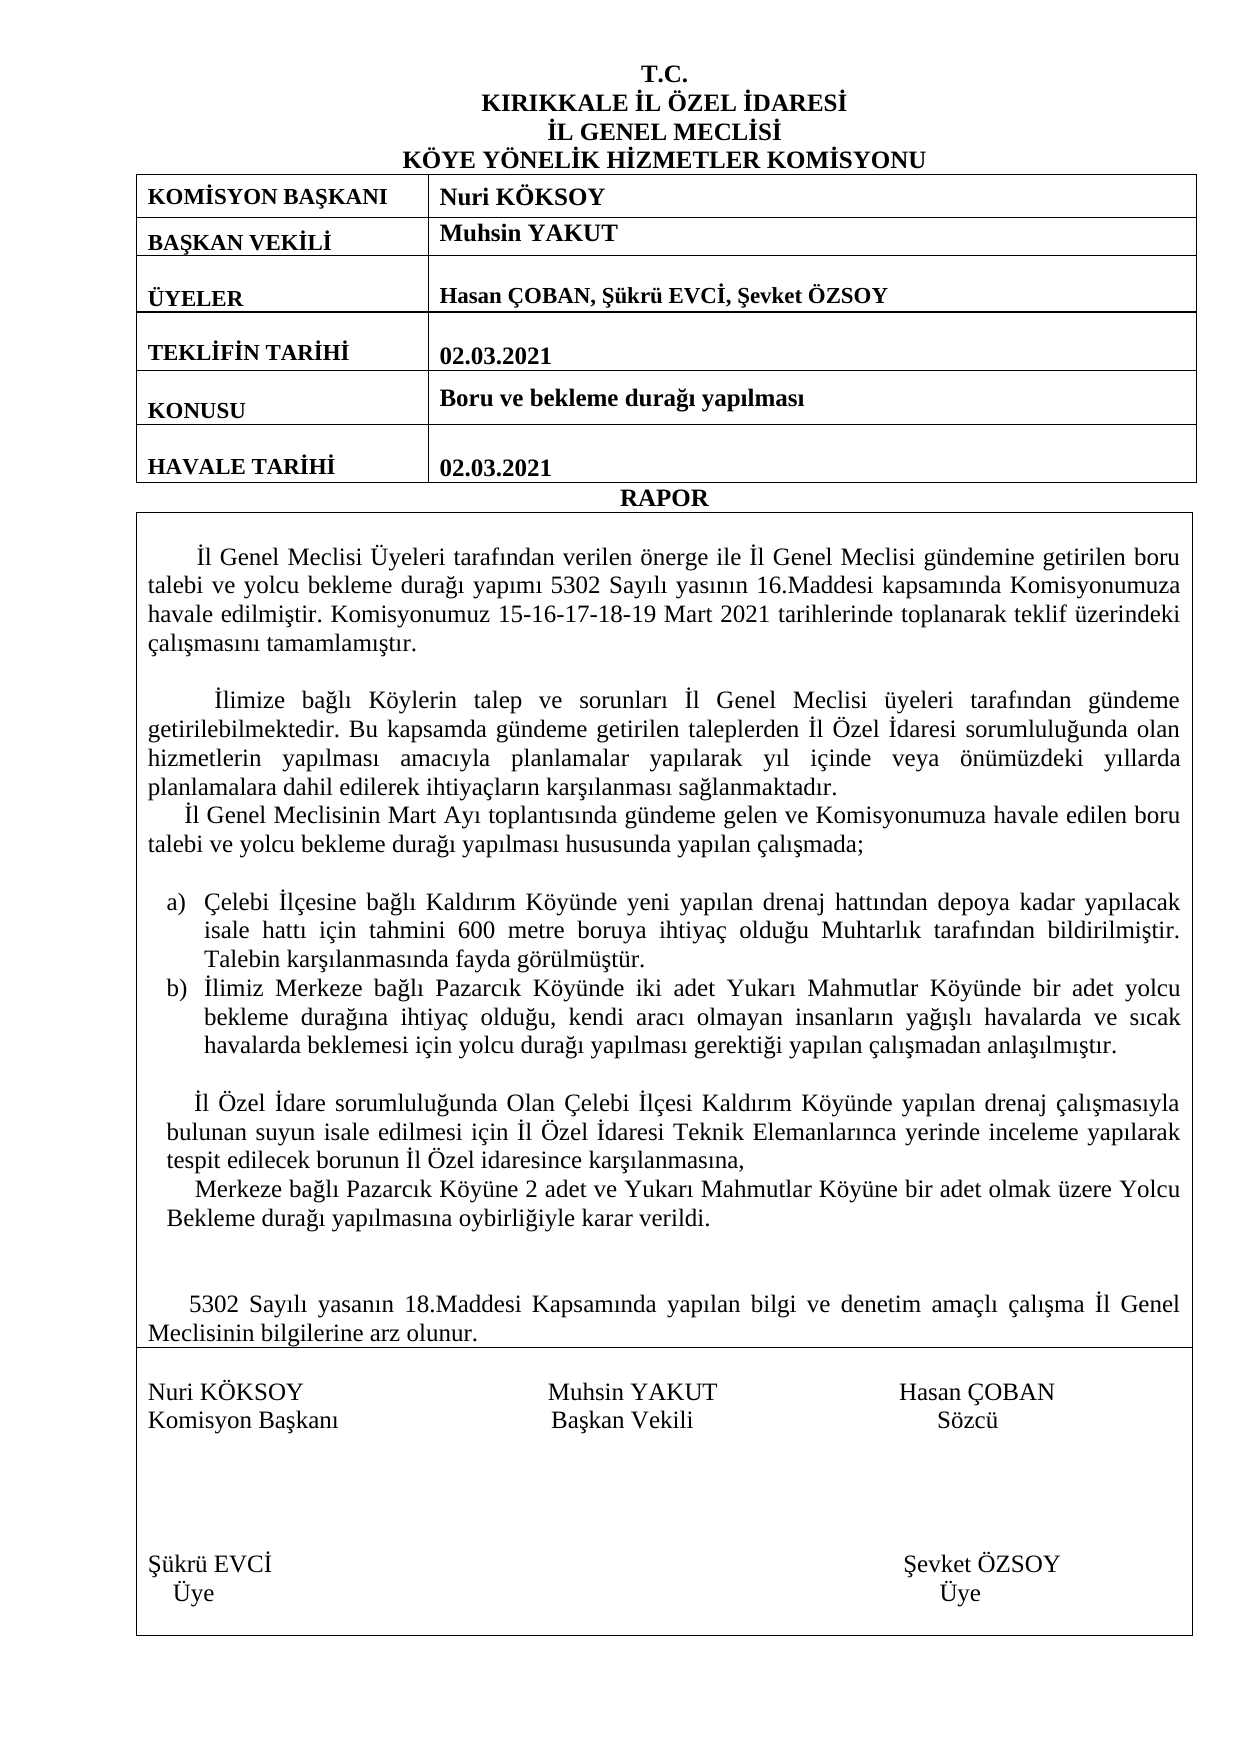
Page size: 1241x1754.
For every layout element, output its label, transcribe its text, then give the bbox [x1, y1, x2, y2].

text T.C. [148, 59, 1181, 88]
text KIRIKKALE İL ÖZEL İDARESİ [148, 88, 1181, 117]
table_cell ÜYELER [137, 256, 428, 311]
table_cell Muhsin YAKUT [429, 218, 1196, 255]
table_cell KONUSU [137, 371, 428, 424]
table_cell 02.03.2021 [429, 425, 1196, 482]
table_cell BAŞKAN VEKİLİ [137, 218, 428, 255]
table_cell Nuri KÖKSOY Muhsin YAKUT Hasan ÇOBAN Komisyon Başkanı Başkan Vekili Sözcü Şükrü EVCİ Şevket ÖZSOY Üye Üye [137, 1348, 1192, 1635]
text KÖYE YÖNELİK HİZMETLER KOMİSYONU [148, 145, 1181, 174]
table_cell TEKLİFİN TARİHİ [137, 313, 428, 370]
text RAPOR [148, 483, 1181, 512]
table_header İl Genel Meclisi Üyeleri tarafından verilen önerge ile İl Genel Meclisi gündemine getirilen boru talebi ve yolcu bekleme durağı yapımı 5302 Sayılı yasının 16.Maddesi kapsamında Komisyonumuza havale edilmiştir. Komisyonumuz 15-16-17-18-19 Mart 2021 tarihlerinde toplanarak teklif üzerindeki çalışmasını tamamlamıştır. İlimize bağlı Köylerin talep ve sorunları İl Genel Meclisi üyeleri tarafından gündeme getirilebilmektedir. Bu kapsamda gündeme getirilen taleplerden İl Özel İdaresi sorumluluğunda olan hizmetlerin yapılması amacıyla planlamalar yapılarak yıl içinde veya önümüzdeki yıllarda planlamalara dahil edilerek ihtiyaçların karşılanması sağlanmaktadır. İl Genel Meclisinin Mart Ayı toplantısında gündeme gelen ve Komisyonumuza havale edilen boru talebi ve yolcu bekleme durağı yapılması hususunda yapılan çalışmada; Çelebi İlçesine bağlı Kaldırım Köyünde yeni yapılan drenaj hattından depoya kadar yapılacak isale hattı için tahmini 600 metre boruya ihtiyaç olduğu Muhtarlık tarafından bildirilmiştir. Talebin karşılanmasında fayda görülmüştür. İlimiz Merkeze bağlı Pazarcık Köyünde iki adet Yukarı Mahmutlar Köyünde bir adet yolcu bekleme durağına ihtiyaç olduğu, kendi aracı olmayan insanların yağışlı havalarda ve sıcak havalarda beklemesi için yolcu durağı yapılması gerektiği yapılan çalışmadan anlaşılmıştır. İl Özel İdare sorumluluğunda Olan Çelebi İlçesi Kaldırım Köyünde yapılan drenaj çalışmasıyla bulunan suyun isale edilmesi için İl Özel İdaresi Teknik Elemanlarınca yerinde inceleme yapılarak tespit edilecek borunun İl Özel idaresince karşılanmasına, Merkeze bağlı Pazarcık Köyüne 2 adet ve Yukarı Mahmutlar Köyüne bir adet olmak üzere Yolcu Bekleme durağı yapılmasına oybirliğiyle karar verildi. 5302 Sayılı yasanın 18.Maddesi Kapsamında yapılan bilgi ve denetim amaçlı çalışma İl Genel Meclisinin bilgilerine arz olunur. [137, 513, 1192, 1347]
table_cell Hasan ÇOBAN, Şükrü EVCİ, Şevket ÖZSOY [429, 256, 1196, 311]
table_header Nuri KÖKSOY [429, 175, 1196, 217]
table_header KOMİSYON BAŞKANI [137, 175, 428, 217]
table_cell HAVALE TARİHİ [137, 425, 428, 482]
text İL GENEL MECLİSİ [148, 117, 1181, 145]
table_cell 02.03.2021 [429, 313, 1196, 370]
table_cell Boru ve bekleme durağı yapılması [429, 371, 1196, 424]
